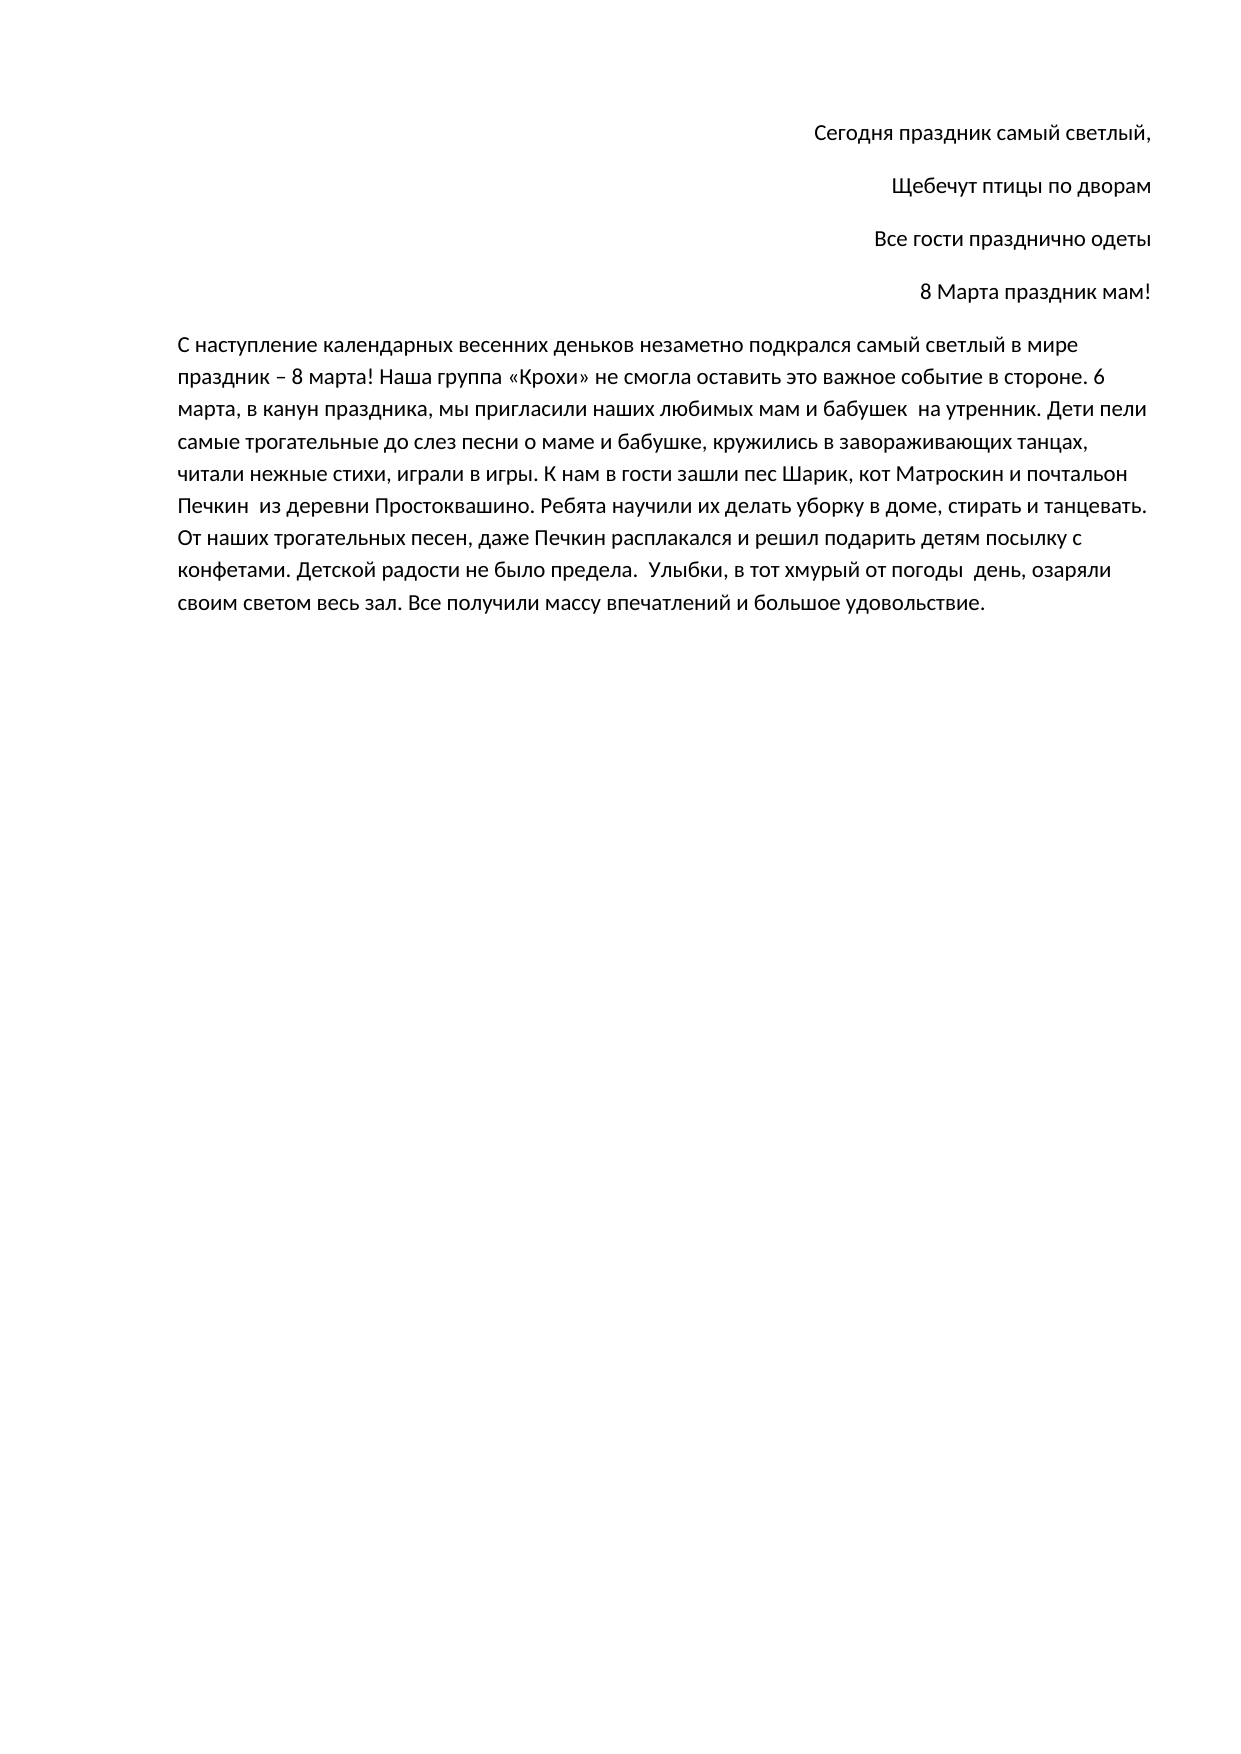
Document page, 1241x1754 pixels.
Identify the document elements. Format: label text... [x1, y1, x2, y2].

text Все гости празднично одеты [177, 224, 1152, 252]
text 8 Марта праздник мам! [177, 277, 1152, 305]
text С наступление календарных весенних деньков незаметно подкрался самый светлый в мире праздник – 8 марта! Наша группа «Крохи» не смогла оставить это важное событие в стороне. 6 марта, в канун праздника, мы пригласили наших любимых мам и бабушек на утренник. Дети пели самые трогательные до слез песни о маме и бабушке, кружились в завораживающих танцах, читали нежные стихи, играли в игры. К нам в гости зашли пес Шарик, кот Матроскин и почтальон Печкин из деревни Простоквашино. Ребята научили их делать уборку в доме, стирать и танцевать. От наших трогательных песен, даже Печкин расплакался и решил подарить детям посылку с конфетами. Детской радости не было предела. Улыбки, в тот хмурый от погоды день, озаряли своим светом весь зал. Все получили массу впечатлений и большое удовольствие. [177, 330, 1152, 616]
text Щебечут птицы по дворам [177, 171, 1152, 199]
text Сегодня праздник самый светлый, [177, 118, 1152, 146]
